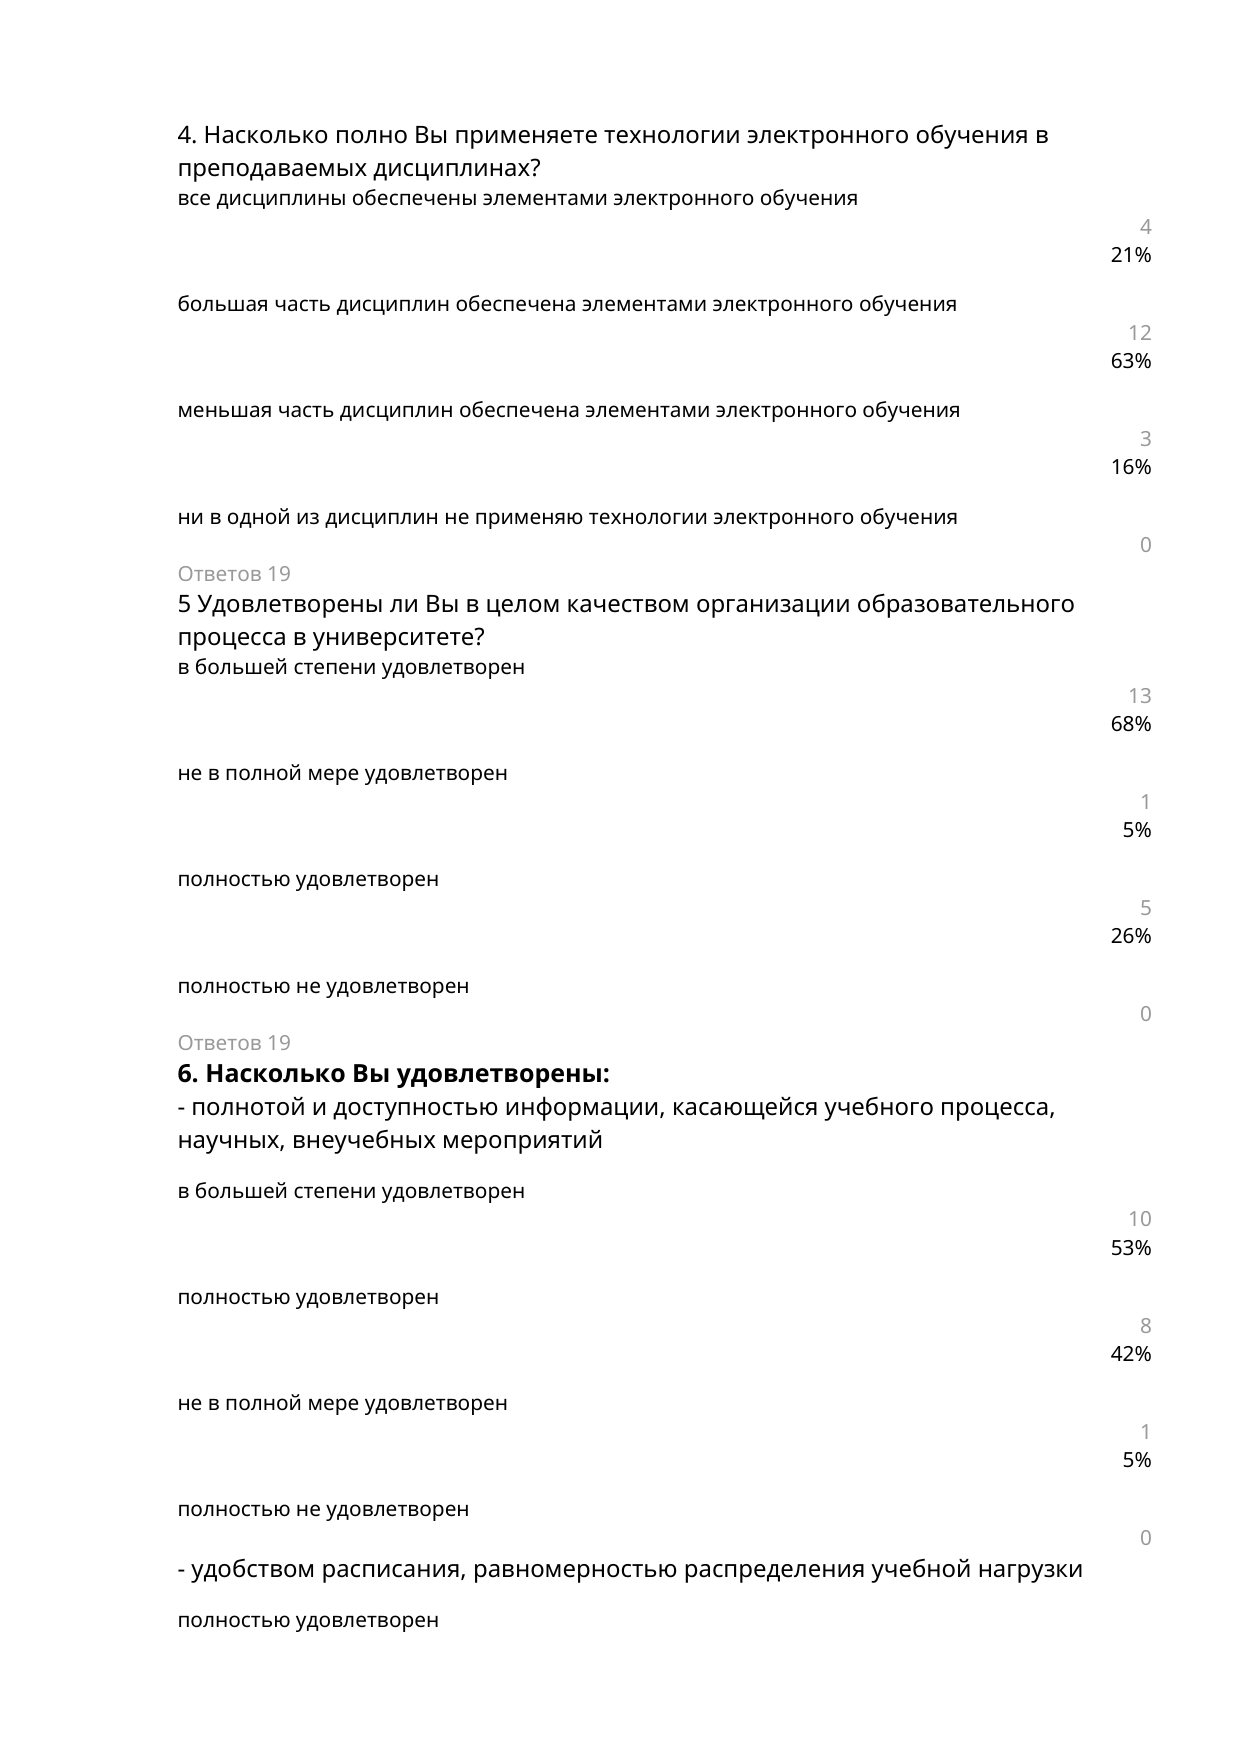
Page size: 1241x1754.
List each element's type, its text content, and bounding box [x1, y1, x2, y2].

text полностью удовлетворен [177, 864, 1152, 893]
text полностью удовлетворен [177, 1605, 1152, 1633]
text 53% [177, 1233, 1152, 1261]
text 4 [177, 212, 1152, 240]
text 0 [177, 1523, 1152, 1551]
text полностью не удовлетворен [177, 1494, 1152, 1523]
text 1 [177, 787, 1152, 815]
text все дисциплины обеспечены элементами электронного обучения [177, 183, 1152, 212]
text в большей степени удовлетворен [177, 652, 1152, 681]
text полностью не удовлетворен [177, 971, 1152, 999]
text большая часть дисциплин обеспечена элементами электронного обучения [177, 289, 1152, 318]
text 26% [177, 921, 1152, 950]
text 4. Насколько полно Вы применяете технологии электронного обучения в преподаваемых дисциплинах? [177, 118, 1152, 183]
text 13 [177, 681, 1152, 709]
text 12 [177, 318, 1152, 346]
text 0 [177, 999, 1152, 1028]
text Ответов 19 [177, 1028, 1152, 1056]
text 1 [177, 1417, 1152, 1445]
text 5% [177, 815, 1152, 844]
text ни в одной из дисциплин не применяю технологии электронного обучения [177, 502, 1152, 530]
text 5% [177, 1445, 1152, 1474]
text - полнотой и доступностью информации, касающейся учебного процесса, научных, внеучебных мероприятий [177, 1090, 1152, 1155]
text Ответов 19 [177, 559, 1152, 587]
text 5 Удовлетворены ли Вы в целом качеством организации образовательного процесса в университете? [177, 587, 1152, 652]
text в большей степени удовлетворен [177, 1176, 1152, 1204]
text не в полной мере удовлетворен [177, 1388, 1152, 1417]
text полностью удовлетворен [177, 1282, 1152, 1311]
text 21% [177, 240, 1152, 269]
text не в полной мере удовлетворен [177, 758, 1152, 787]
text 5 [177, 893, 1152, 921]
text 68% [177, 709, 1152, 738]
text 63% [177, 346, 1152, 375]
text 16% [177, 452, 1152, 481]
text 42% [177, 1339, 1152, 1368]
text 10 [177, 1204, 1152, 1233]
text 6. Насколько Вы удовлетворены: [177, 1056, 1152, 1090]
text 0 [177, 530, 1152, 559]
text 8 [177, 1311, 1152, 1339]
text - удобством расписания, равномерностью распределения учебной нагрузки [177, 1551, 1152, 1584]
text 3 [177, 424, 1152, 452]
text меньшая часть дисциплин обеспечена элементами электронного обучения [177, 396, 1152, 424]
